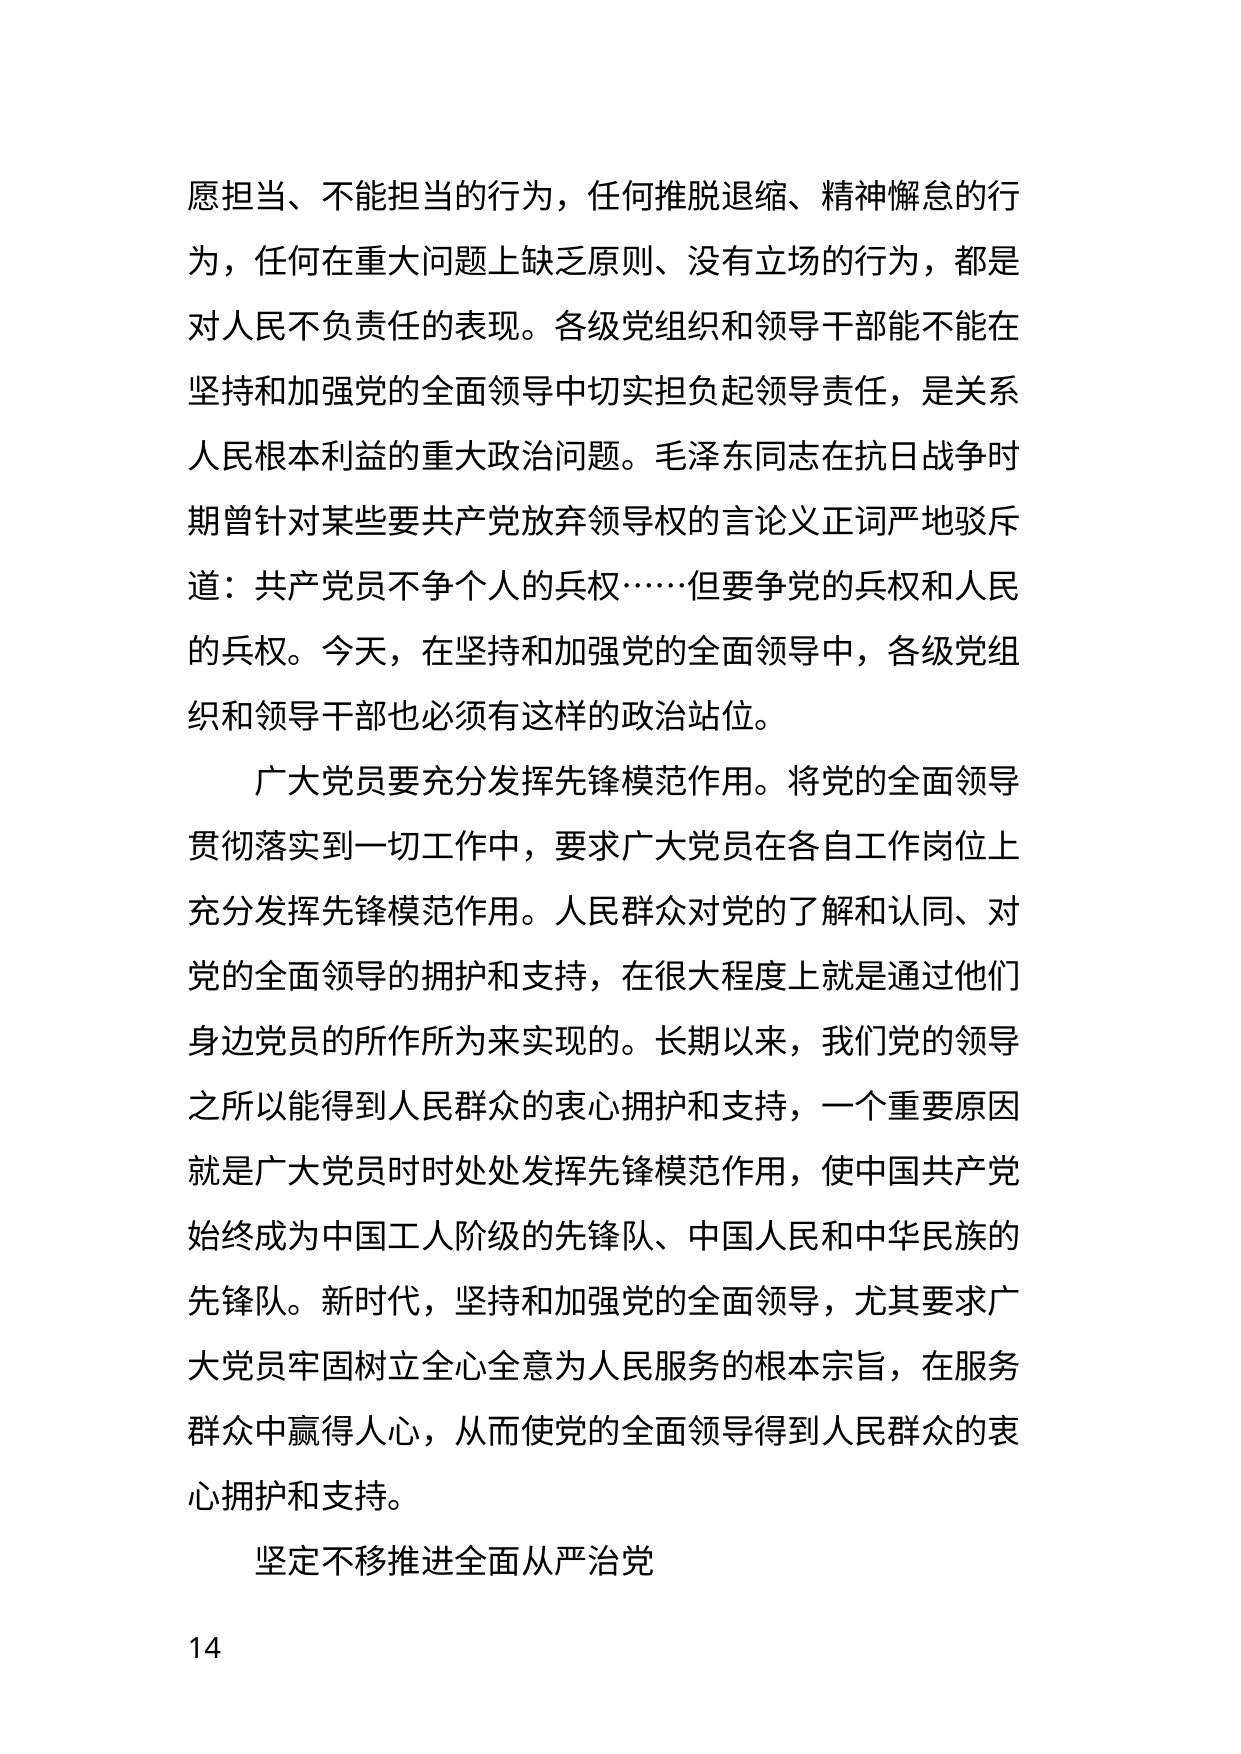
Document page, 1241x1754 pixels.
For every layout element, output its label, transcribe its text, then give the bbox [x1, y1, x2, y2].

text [187, 162, 1053, 747]
text 坚定不移推进全面从严治党 [187, 1527, 1053, 1592]
text 广大党员要充分发挥先锋模范作用。将党的全面领导贯彻落实到一切工作中，要求广大党员在各自工作岗位上充分发挥先锋模范作用。人民群众对党的了解和认同、对党的全面领导的拥护和支持，在很大程度上就是通过他们身边党员的所作所为来实现的。长期以来，我们党的领导之所以能得到人民群众的衷心拥护和支持，一个重要原因就是广大党员时时处处发挥先锋模范作用，使中国共产党始终成为中国工人阶级的先锋队、中国人民和中华民族的先锋队。新时代，坚持和加强党的全面领导，尤其要求广大党员牢固树立全心全意为人民服务的根本宗旨，在服务群众中赢得人心，从而使党的全面领导得到人民群众的衷心拥护和支持。 [187, 747, 1053, 1527]
